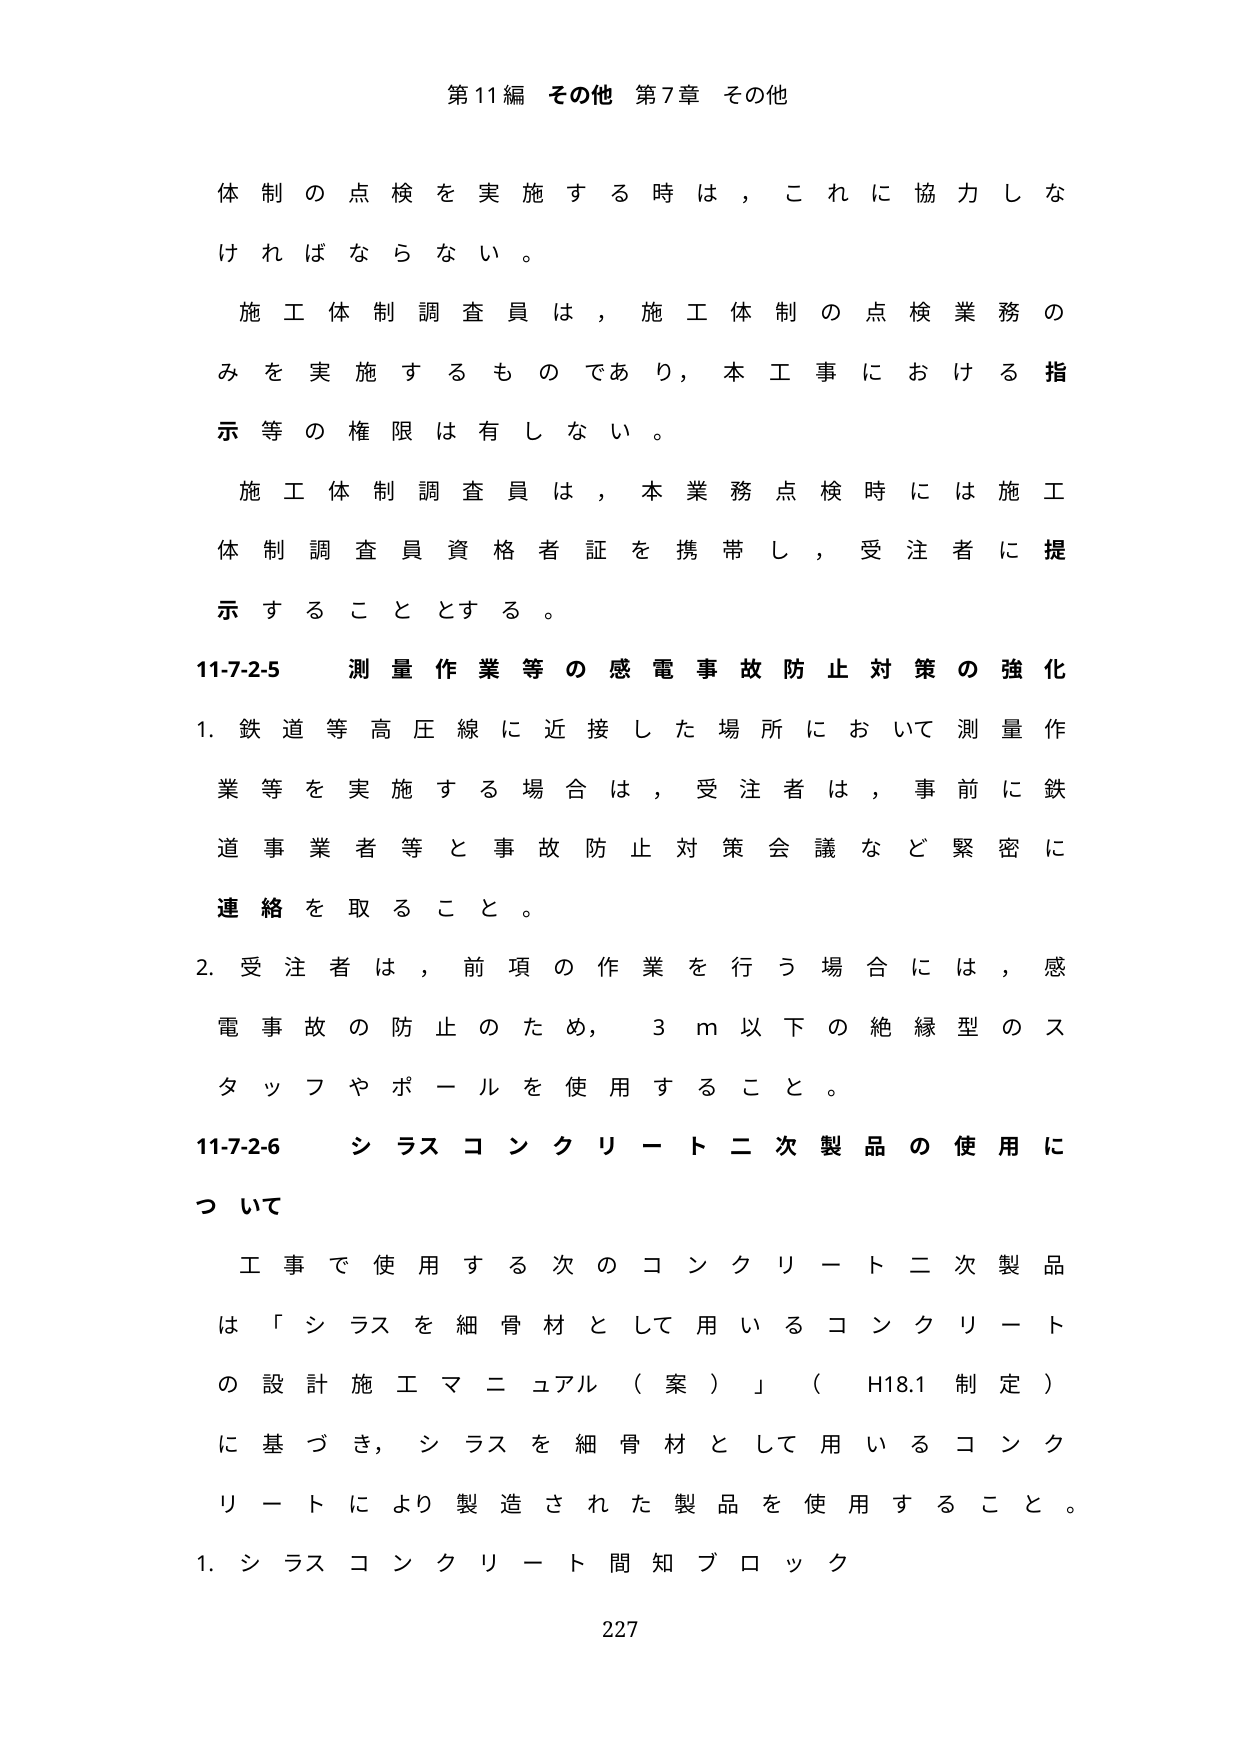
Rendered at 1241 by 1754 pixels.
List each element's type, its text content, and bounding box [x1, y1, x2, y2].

text 1.シラスコンクリート間知ブロック [185, 1532, 1088, 1592]
text 施工体制調査員は，施工体制の点検業務のみを実施するものであり，本工事における指示等の権限は有しない。 [205, 281, 1088, 460]
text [205, 162, 1088, 281]
text 1.鉄道等高圧線に近接した場所において測量作業等を実施する場合は，受注者は，事前に鉄道事業者等と事故防止対策会議など緊密に連絡を取ること。 [185, 698, 1088, 937]
text 工事で使用する次のコンクリート二次製品は「シラスを細骨材として用いるコンクリートの設計施工マニュアル（案）」（H18.1制定）に基づき，シラスを細骨材として用いるコンクリートにより製造された製品を使用すること。 [205, 1234, 1088, 1532]
subtitle 11-7-2-5 測量作業等の感電事故防止対策の強化 [176, 639, 1088, 698]
subtitle 11-7-2-6 シラスコンクリート二次製品の使用について [176, 1115, 1088, 1234]
text 2.受注者は，前項の作業を行う場合には，感電事故の防止のため，3ｍ以下の絶縁型のスタッフやポールを使用すること。 [185, 937, 1088, 1115]
text 施工体制調査員は，本業務点検時には施工体制調査員資格者証を携帯し，受注者に提示することとする。 [205, 460, 1088, 639]
